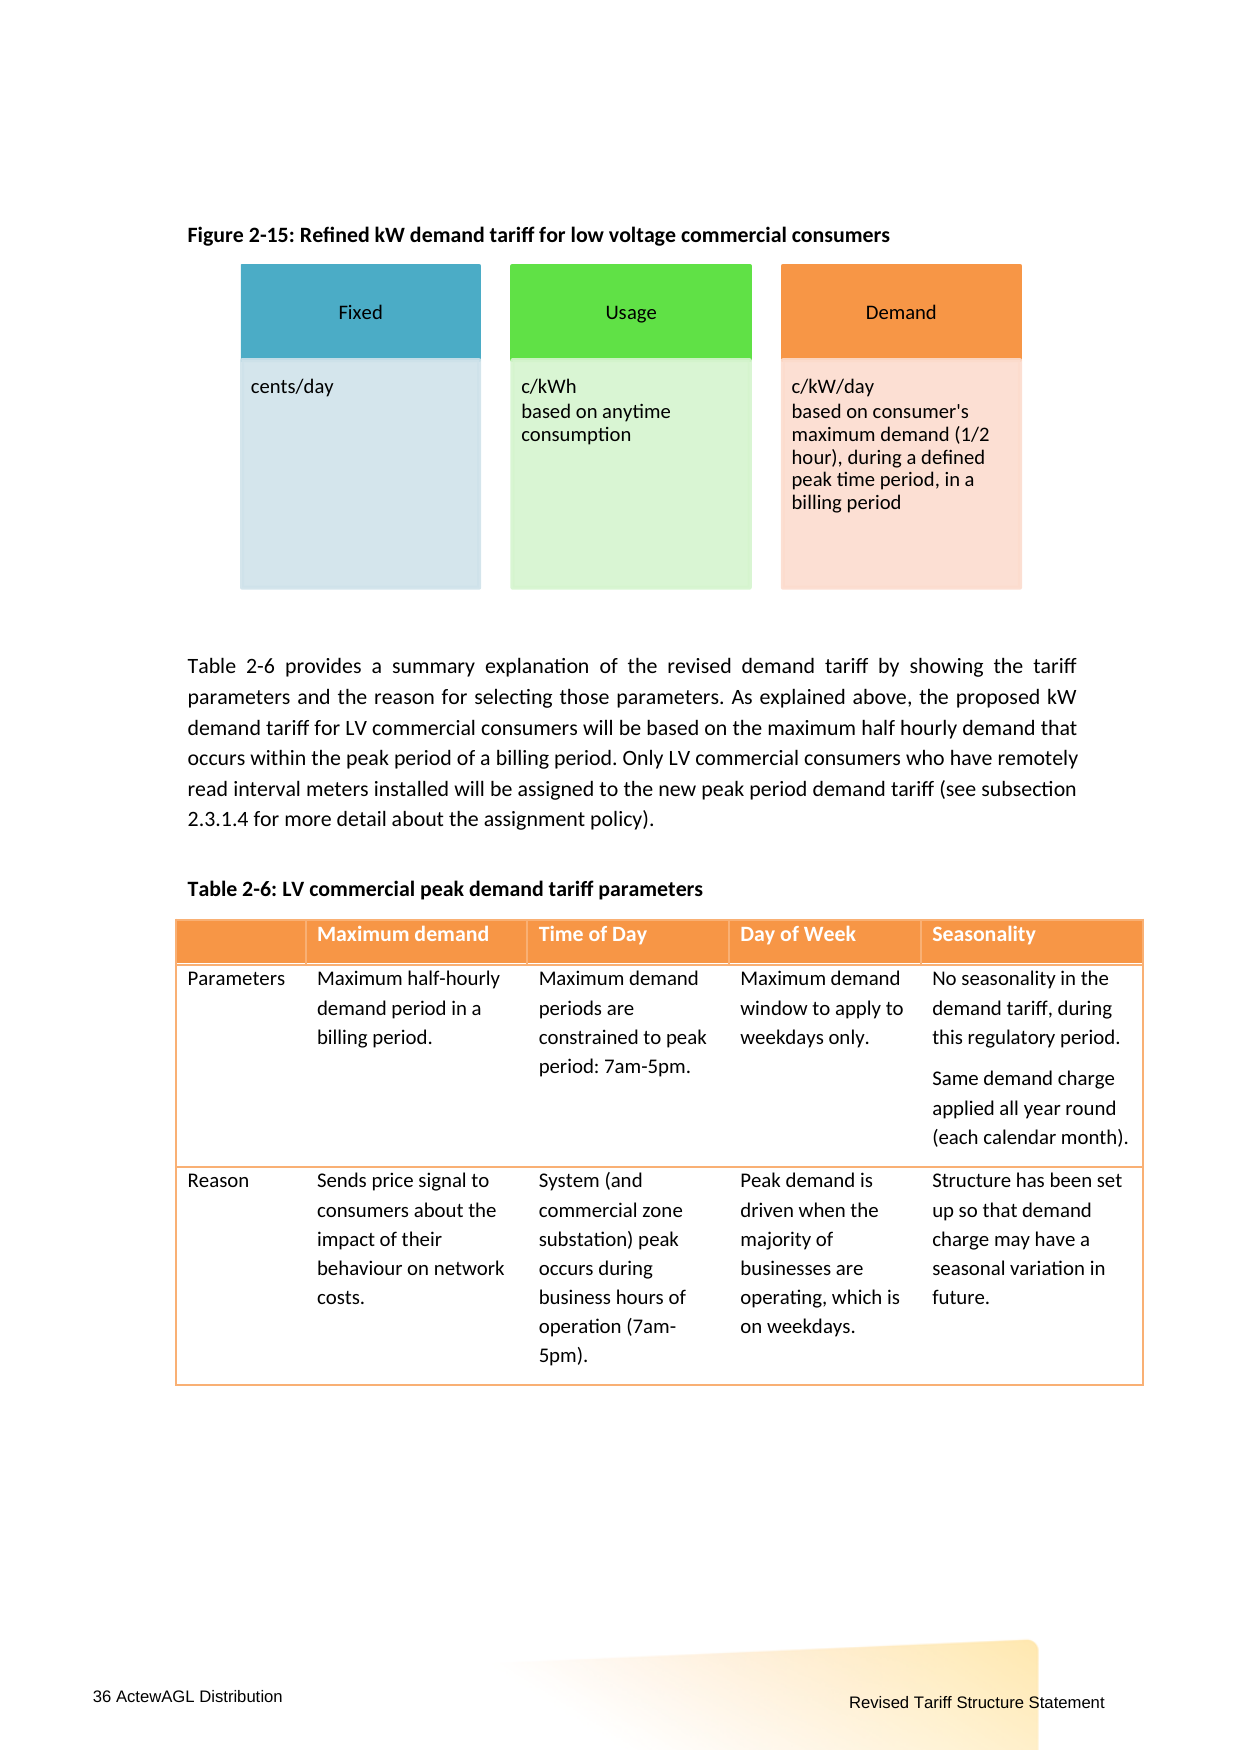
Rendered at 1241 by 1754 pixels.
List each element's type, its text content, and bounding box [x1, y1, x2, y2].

table_cell Peak demand is driven when the majority of businesses are operating, which is on weekdays. [729, 1168, 921, 1384]
table_cell Maximum half-hourly demand period in a billing period. [306, 966, 527, 1166]
table_cell Structure has been set up so that demand charge may have a seasonal variation in future. [921, 1168, 1142, 1384]
text Table 2-6 provides a summary explanation of the revised demand tariff by showing the tariff parameters and the reason for selecting those parameters. As explained above, the proposed kW demand tariff for LV commercial consumers will be based on the maximum half hourly demand that occurs within the peak period of a billing period. Only LV commercial consumers who have remotely read interval meters installed will be assigned to the new peak period demand tariff (see subsection 2.3.1.4 for more detail about the assignment policy). [187, 652, 1078, 832]
table_header Seasonality [922, 921, 1142, 963]
table_header [177, 921, 305, 963]
table_cell Sends price signal to consumers about the impact of their behaviour on network costs. [306, 1168, 527, 1384]
text Table 2-6: LV commercial peak demand tariff parameters [187, 875, 1078, 902]
table_cell System (and commercial zone substation) peak occurs during business hours of operation (7am-5pm). [527, 1168, 729, 1384]
table_header Time of Day [528, 921, 728, 963]
picture [162, 1633, 1054, 1750]
table_header Maximum demand [307, 921, 526, 963]
table_cell No seasonality in the demand tariff, during this regulatory period. Same demand charge applied all year round (each calendar month). [921, 966, 1142, 1166]
text Figure 2-15: Refined kW demand tariff for low voltage commercial consumers [187, 222, 1078, 248]
table_header Day of Week [730, 921, 920, 963]
table_cell Parameters [177, 966, 306, 1166]
table_cell Maximum demand window to apply to weekdays only. [729, 966, 921, 1166]
table_cell Maximum demand periods are constrained to peak period: 7am-5pm. [527, 966, 729, 1166]
table_cell Reason [177, 1168, 306, 1384]
